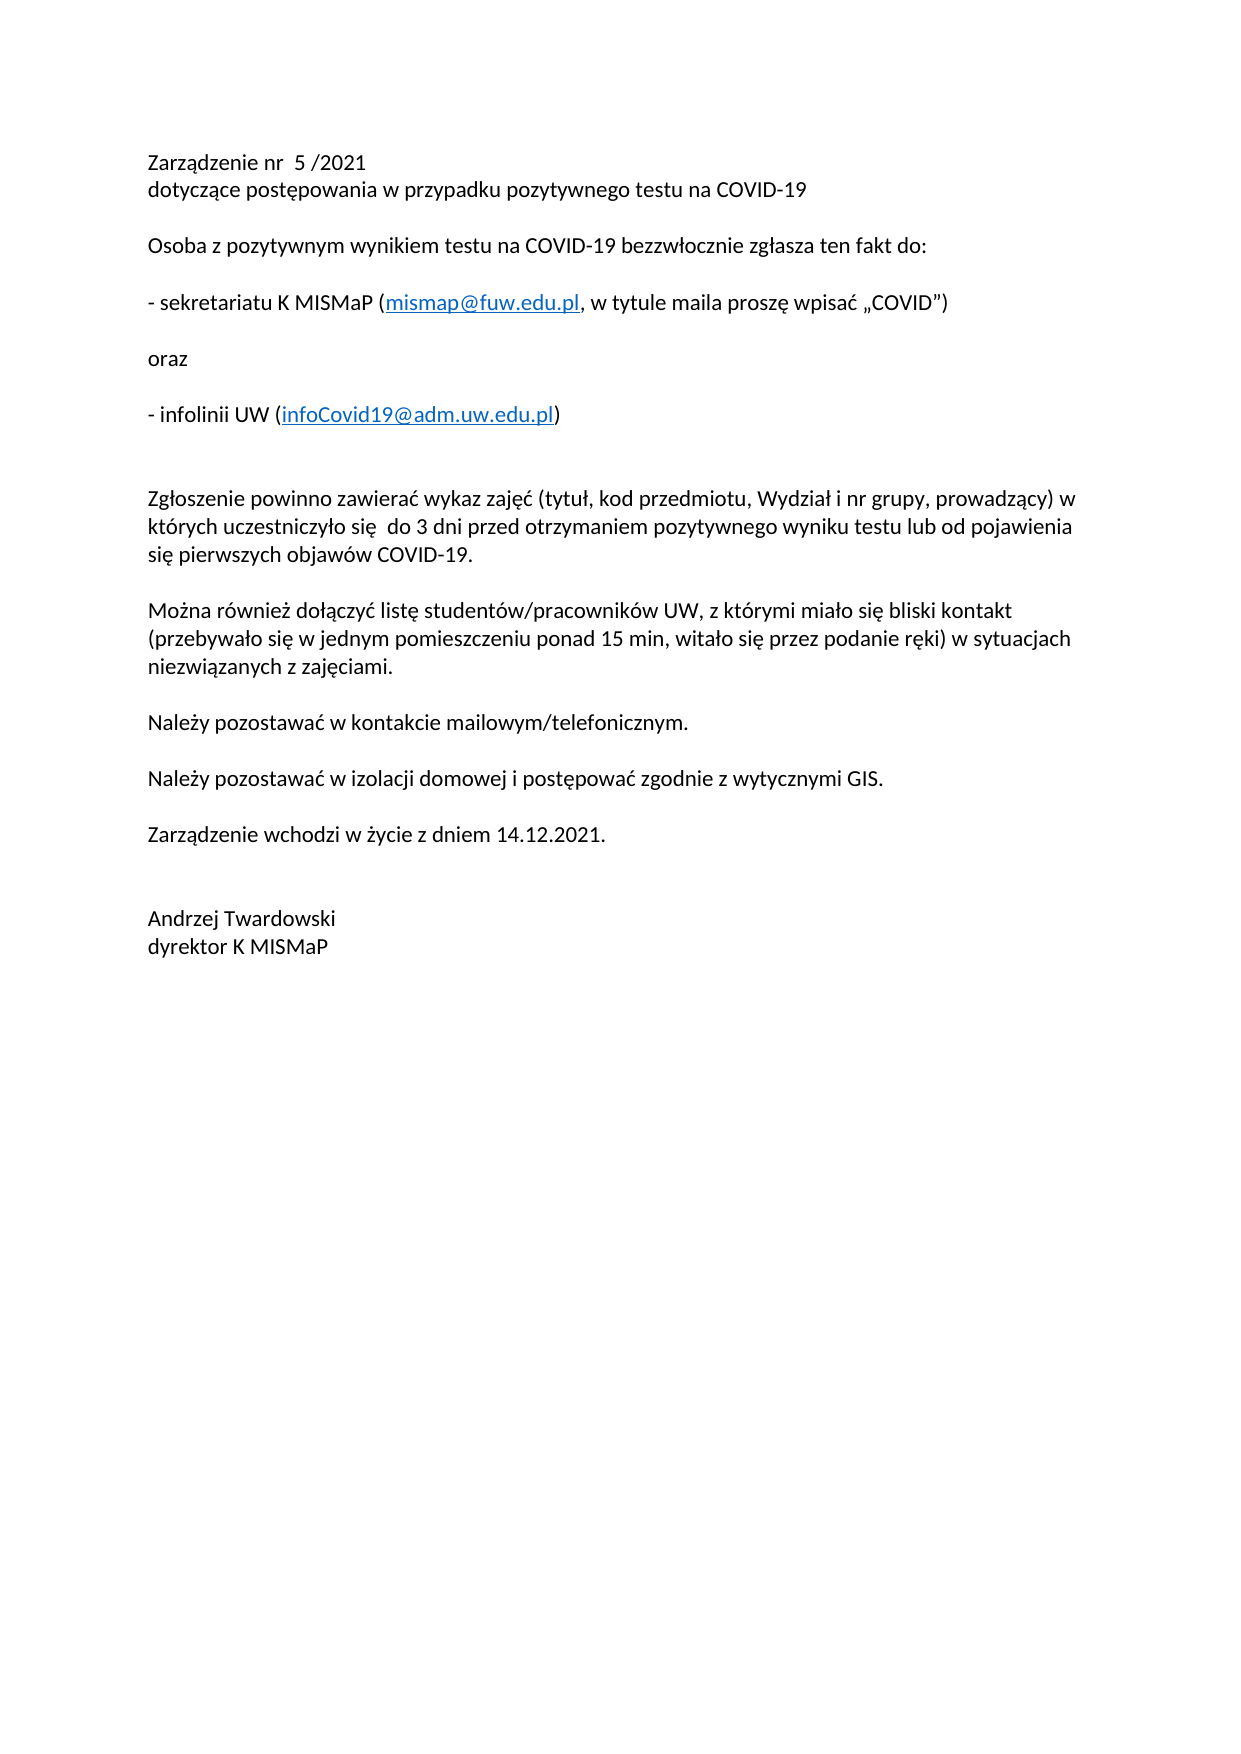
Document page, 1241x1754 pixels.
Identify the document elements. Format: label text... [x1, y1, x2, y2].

text oraz [148, 344, 1093, 372]
text Można również dołączyć listę studentów/pracowników UW, z którymi miało się bliski kontakt (przebywało się w jednym pomieszczeniu ponad 15 min, witało się przez podanie ręki) w sytuacjach niezwiązanych z zajęciami. [148, 596, 1093, 680]
text Zarządzenie nr 5 /2021 [148, 148, 1093, 176]
text Należy pozostawać w kontakcie mailowym/telefonicznym. [148, 708, 1093, 736]
text Należy pozostawać w izolacji domowej i postępować zgodnie z wytycznymi GIS. [148, 764, 1093, 792]
text Osoba z pozytywnym wynikiem testu na COVID-19 bezzwłocznie zgłasza ten fakt do: [148, 232, 1093, 260]
text dotyczące postępowania w przypadku pozytywnego testu na COVID-19 [148, 176, 1093, 204]
text - infolinii UW (infoCovid19@adm.uw.edu.pl) [148, 400, 1093, 428]
text Zgłoszenie powinno zawierać wykaz zajęć (tytuł, kod przedmiotu, Wydział i nr grupy, prowadzący) w których uczestniczyło się do 3 dni przed otrzymaniem pozytywnego wyniku testu lub od pojawienia się pierwszych objawów COVID-19. [148, 484, 1093, 568]
text - sekretariatu K MISMaP (mismap@fuw.edu.pl, w tytule maila proszę wpisać „COVID”) [148, 288, 1093, 316]
text dyrektor K MISMaP [148, 932, 1093, 960]
text Zarządzenie wchodzi w życie z dniem 14.12.2021. [148, 820, 1093, 848]
text Andrzej Twardowski [148, 904, 1093, 932]
